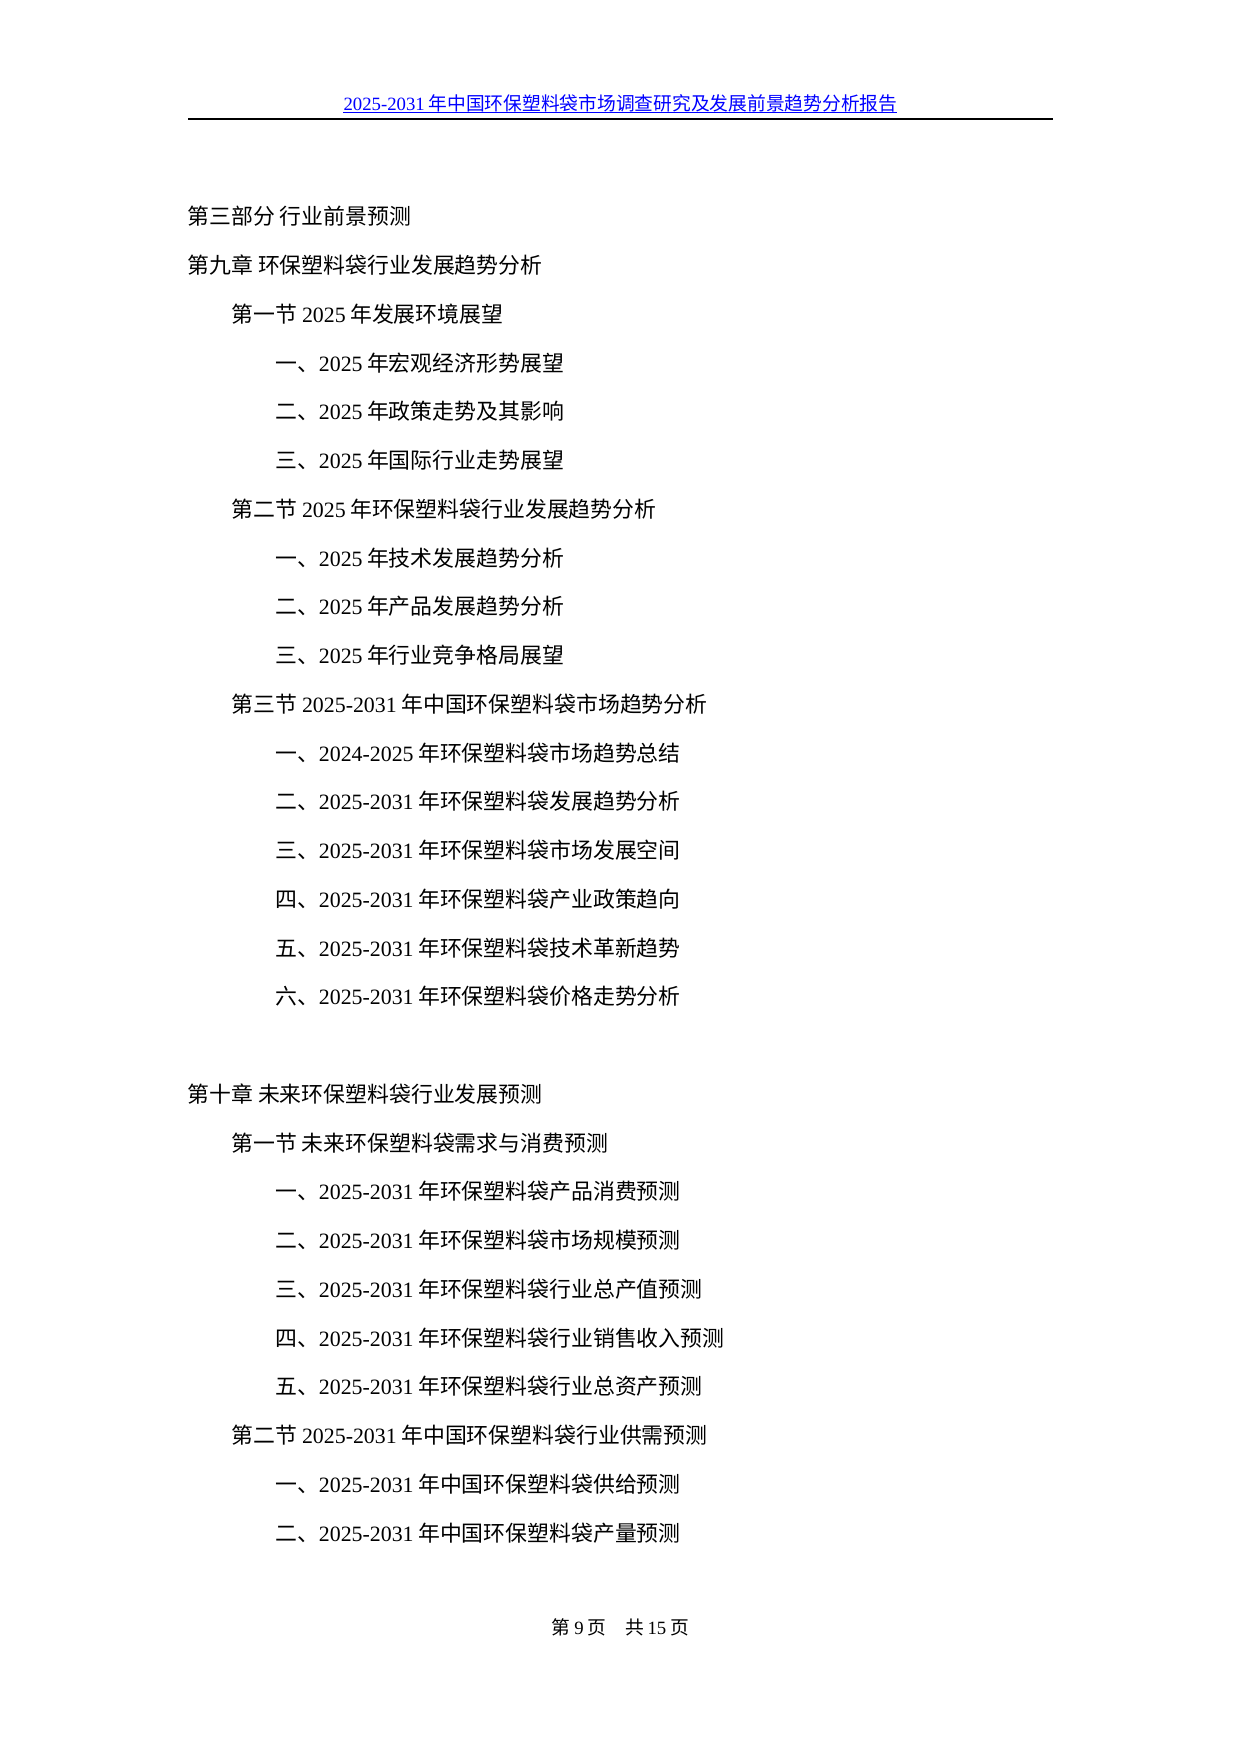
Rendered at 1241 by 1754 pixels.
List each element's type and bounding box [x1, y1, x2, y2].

text [187, 150, 1053, 1548]
